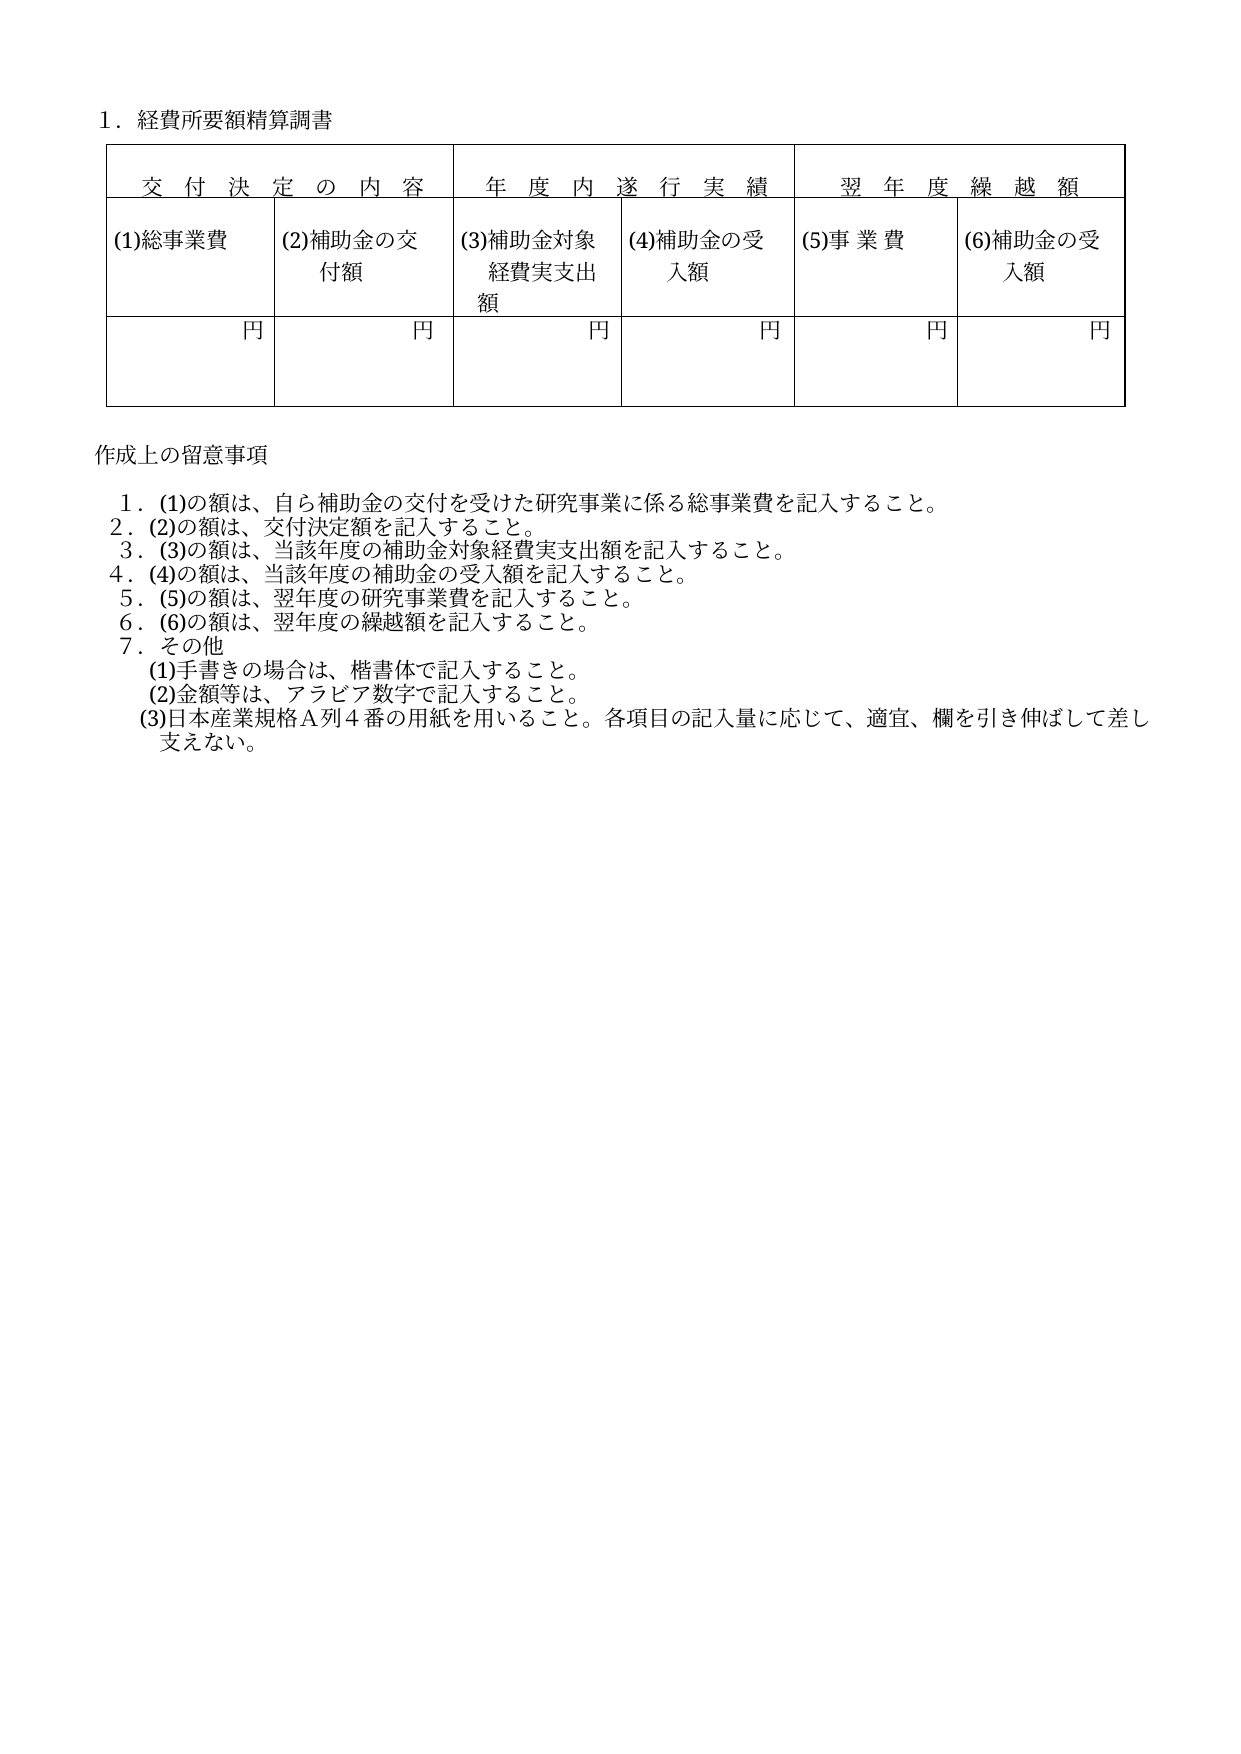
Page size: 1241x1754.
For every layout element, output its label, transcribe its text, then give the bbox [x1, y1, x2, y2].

table_cell (6)補助金の受 入額 [958, 198, 1124, 316]
text １．(1)の額は、自ら補助金の交付を受けた研究事業に係る総事業費を記入すること。 [94, 492, 1152, 516]
text １．経費所要額精算調書 [94, 109, 1152, 133]
text ７．その他 [94, 636, 1152, 659]
table_cell (4)補助金の受 入額 [622, 198, 794, 316]
text ２．(2)の額は、交付決定額を記入すること。 [94, 516, 1152, 540]
table_cell (5)事 業 費 [795, 198, 957, 316]
text (2)金額等は、アラビア数字で記入すること。 [94, 683, 1152, 707]
table_cell 円 [107, 317, 274, 406]
table_header 交 付 決 定 の 内 容 [107, 145, 453, 197]
text ３．(3)の額は、当該年度の補助金対象経費実支出額を記入すること。 [94, 540, 1152, 564]
table_cell 円 [622, 317, 794, 406]
table_cell 円 [795, 317, 957, 406]
table_cell (2)補助金の交 付額 [275, 198, 453, 316]
text (1)手書きの場合は、楷書体で記入すること。 [94, 659, 1152, 683]
text ６．(6)の額は、翌年度の繰越額を記入すること。 [94, 612, 1152, 636]
text ５．(5)の額は、翌年度の研究事業費を記入すること。 [94, 588, 1152, 612]
table_cell 円 [958, 317, 1124, 406]
text 作成上の留意事項 [94, 444, 1152, 468]
table_header 翌 年 度 繰 越 額 [795, 145, 1124, 197]
text ４．(4)の額は、当該年度の補助金の受入額を記入すること。 [94, 564, 1152, 588]
table_cell (1)総事業費 [107, 198, 274, 316]
table_cell 円 [275, 317, 453, 406]
text (3)日本産業規格Ａ列４番の用紙を用いること。各項目の記入量に応じて、適宜、欄を引き伸ばして差し支えない。 [94, 707, 1152, 755]
table_cell (3)補助金対象 経費実支出 額 [454, 198, 621, 316]
table_header 年 度 内 遂 行 実 績 [454, 145, 794, 197]
table_cell 円 [454, 317, 621, 406]
